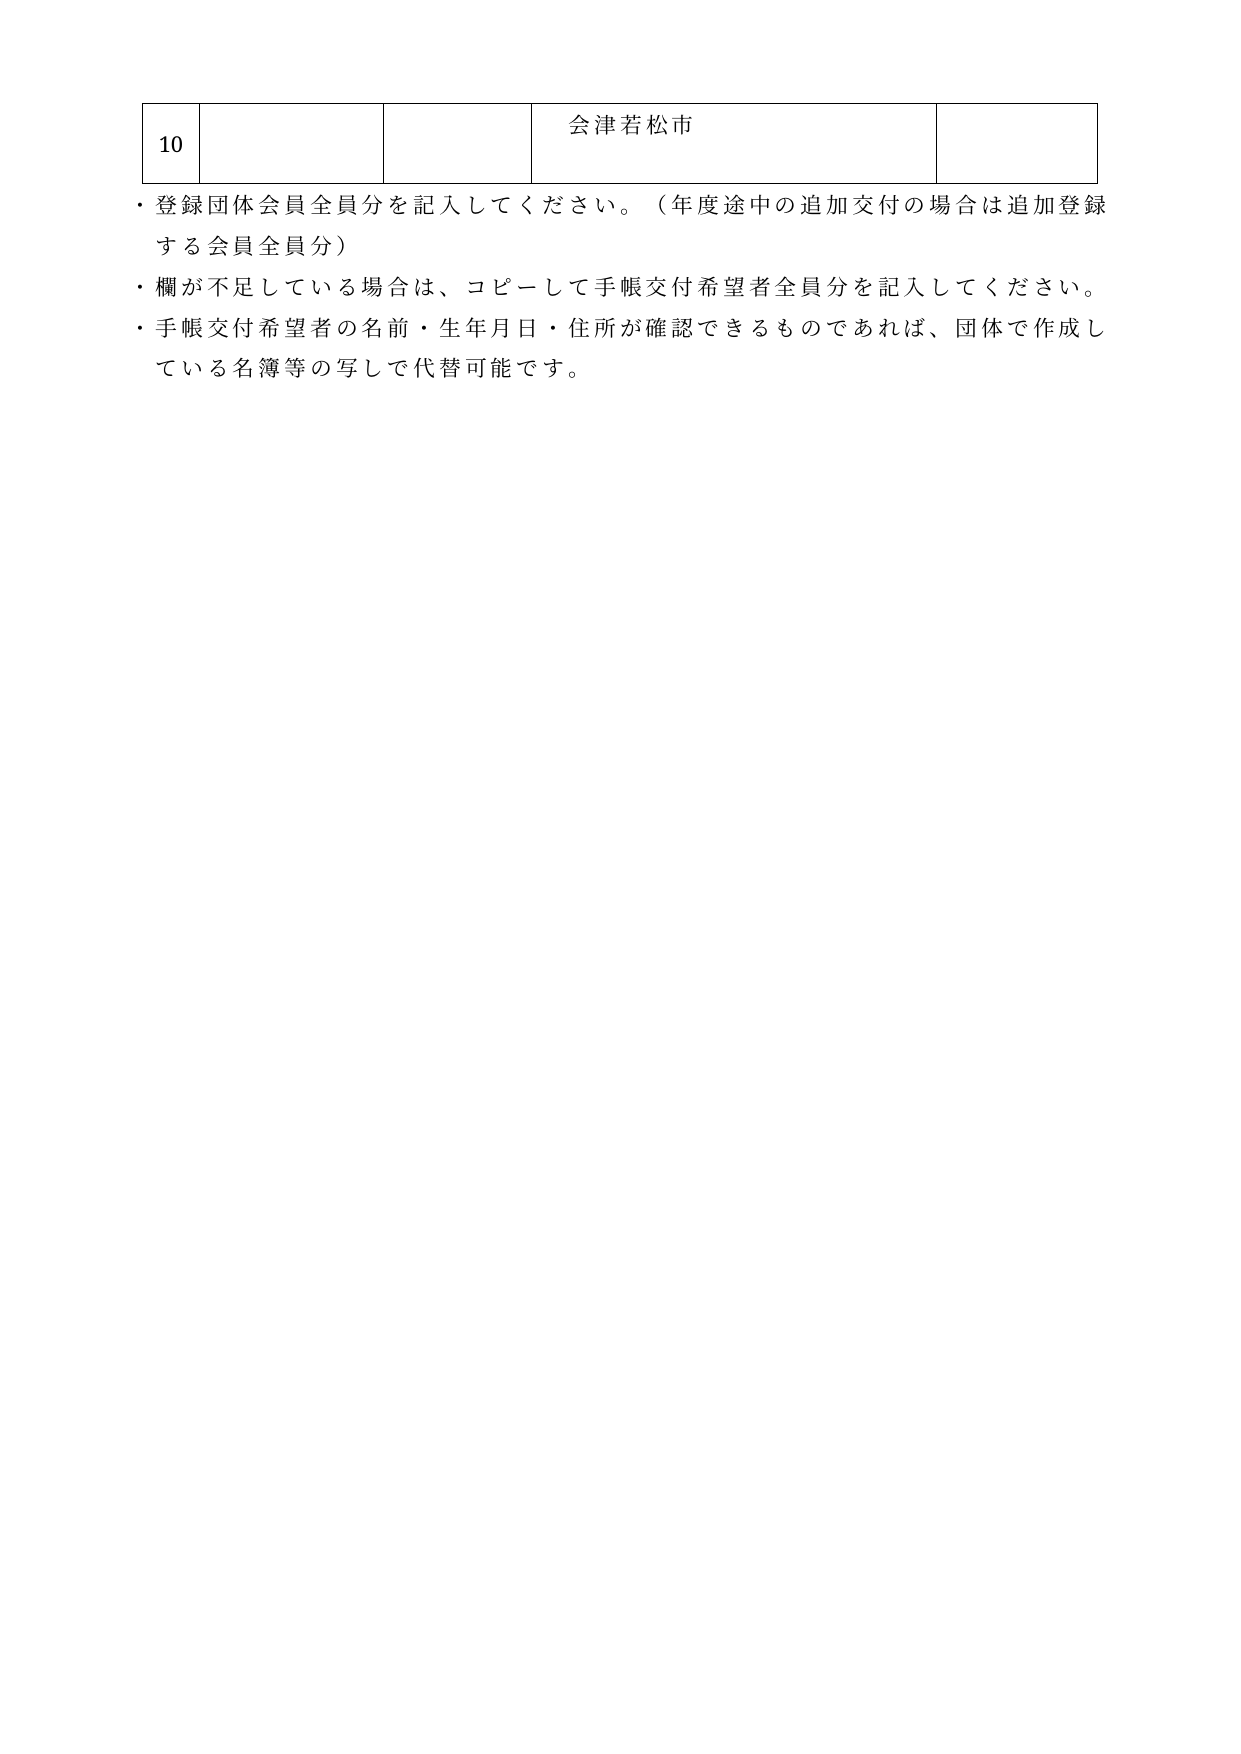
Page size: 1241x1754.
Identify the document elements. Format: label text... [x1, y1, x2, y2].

table_cell [937, 104, 1097, 183]
table_cell 会津若松市 [532, 104, 936, 183]
text ・手帳交付希望者の名前・生年月日・住所が確認できるものであれば、団体で作成している名簿等の写しで代替可能です。 [129, 306, 1111, 388]
table_cell 10 [143, 104, 199, 183]
text ・欄が不足している場合は、コピーして手帳交付希望者全員分を記入してください。 [129, 265, 1111, 306]
text ・登録団体会員全員分を記入してください。（年度途中の追加交付の場合は追加登録する会員全員分） [129, 184, 1111, 265]
table_cell [384, 104, 531, 183]
table_cell [200, 104, 383, 183]
